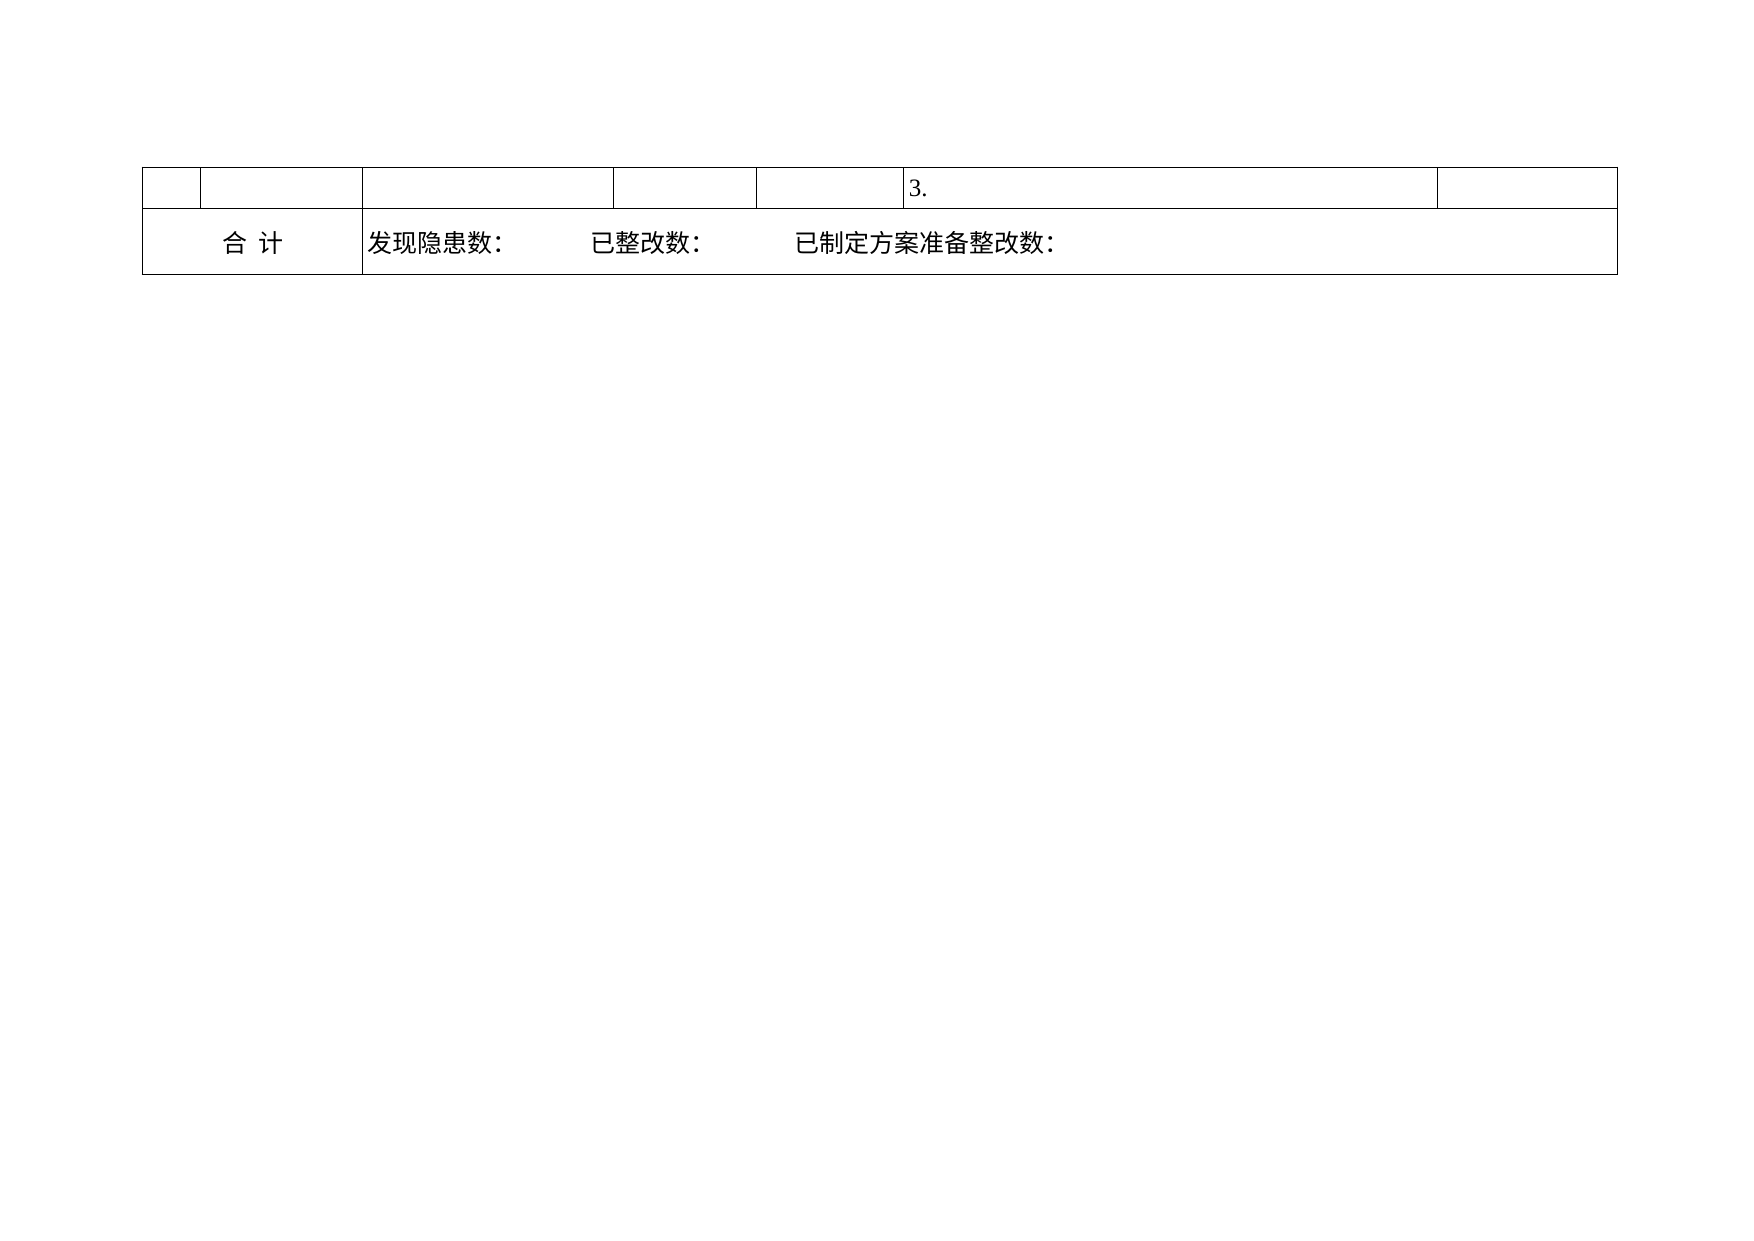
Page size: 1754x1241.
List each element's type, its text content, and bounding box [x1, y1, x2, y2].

table_cell [1438, 168, 1617, 208]
table_cell 3. [904, 168, 1437, 208]
table_cell 合 计 [143, 209, 362, 274]
table_cell 发现隐患数： 已整改数： 已制定方案准备整改数： [363, 209, 1617, 274]
